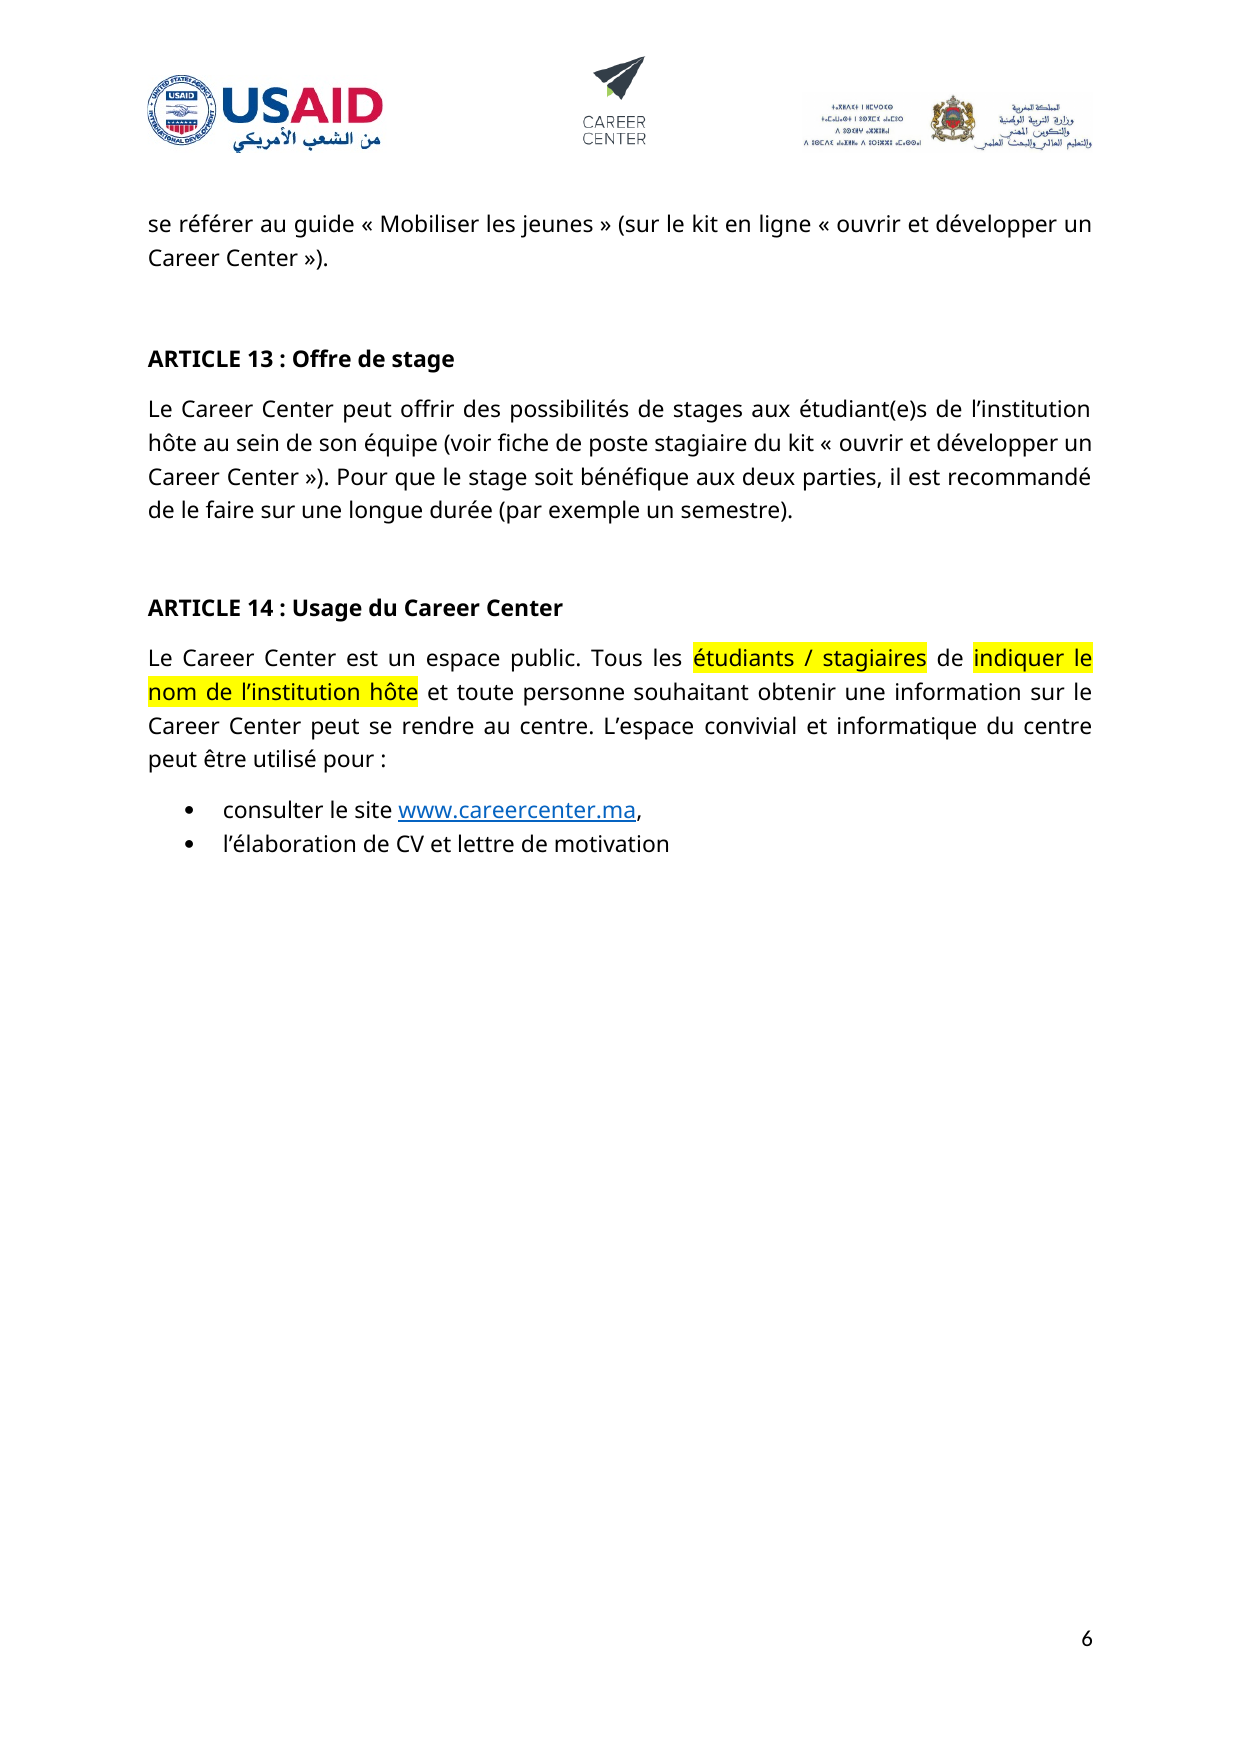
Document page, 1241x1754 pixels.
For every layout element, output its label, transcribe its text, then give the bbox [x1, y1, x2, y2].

picture [802, 92, 1093, 153]
list l’élaboration de CV et lettre de motivation [185, 828, 1093, 859]
text ARTICLE 14 : Usage du Career Center [148, 592, 1093, 623]
text Le Career Center est un espace public. Tous les étudiants / stagiaires de indiquer le nom de l’institution hôte et toute personne souhaitant obtenir une information sur le Career Center peut se rendre au centre. L’espace convivial et informatique du centre peut être utilisé pour : [148, 642, 1093, 775]
picture [147, 75, 387, 153]
list consulter le site www.careercenter.ma, [185, 794, 1093, 825]
text Le Career Center peut offrir des possibilités de stages aux étudiant(e)s de l’institution hôte au sein de son équipe (voir fiche de poste stagiaire du kit « ouvrir et développer un Career Center »). Pour que le stage soit bénéfique aux deux parties, il est recommandé de le faire sur une longue durée (par exemple un semestre). [148, 393, 1093, 526]
picture [570, 44, 670, 153]
text ARTICLE 13 : Offre de stage [148, 343, 1093, 374]
